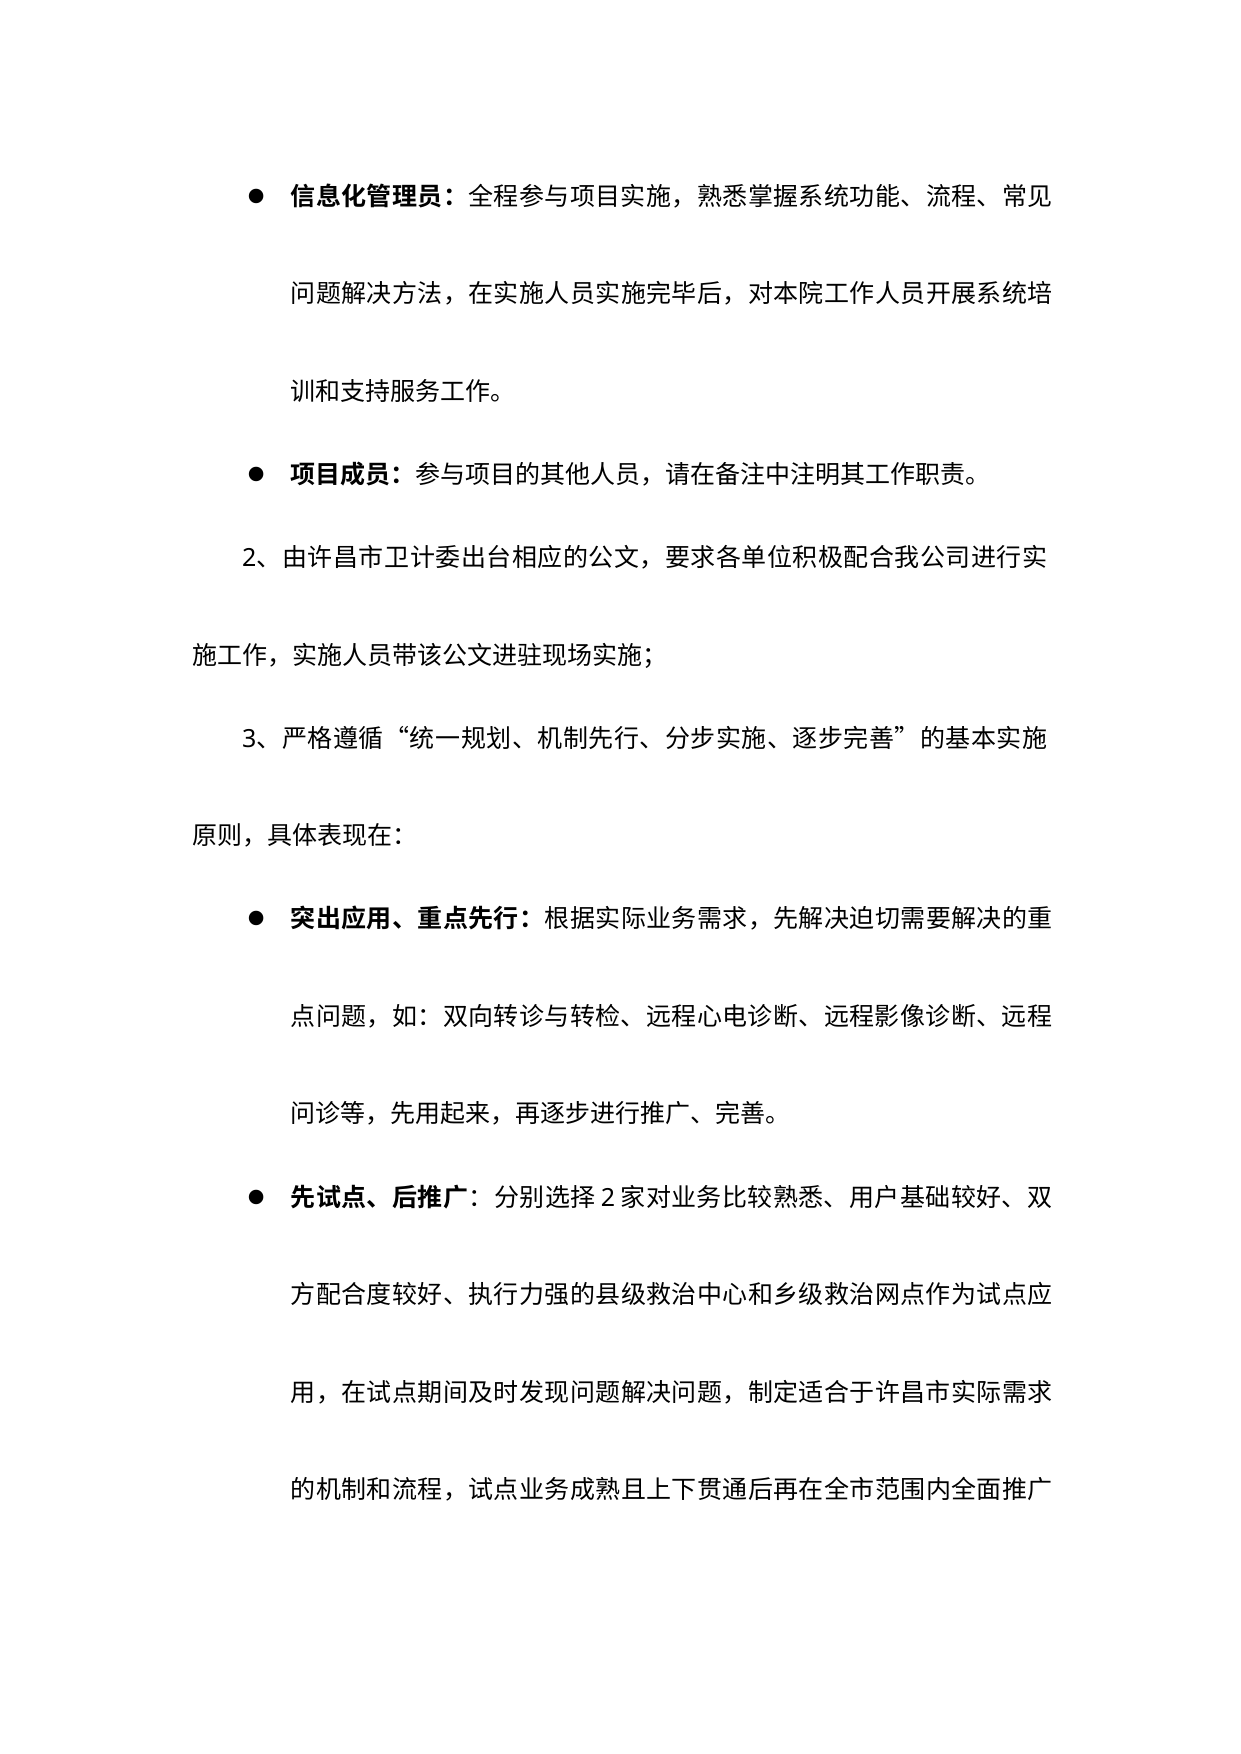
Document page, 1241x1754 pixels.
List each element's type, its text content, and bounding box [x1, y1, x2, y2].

list 项目成员：参与项目的其他人员，请在备注中注明其工作职责。 [247, 440, 1053, 505]
list 信息化管理员：全程参与项目实施，熟悉掌握系统功能、流程、常见问题解决方法，在实施人员实施完毕后，对本院工作人员开展系统培训和支持服务工作。 [247, 162, 1053, 422]
list 突出应用、重点先行：根据实际业务需求，先解决迫切需要解决的重点问题，如：双向转诊与转检、远程心电诊断、远程影像诊断、远程问诊等，先用起来，再逐步进行推广、完善。 [247, 884, 1053, 1144]
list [247, 1163, 1053, 1520]
text 3、严格遵循“统一规划、机制先行、分步实施、逐步完善”的基本实施原则，具体表现在： [192, 704, 1048, 866]
text 2、由许昌市卫计委出台相应的公文，要求各单位积极配合我公司进行实施工作，实施人员带该公文进驻现场实施； [192, 523, 1048, 686]
